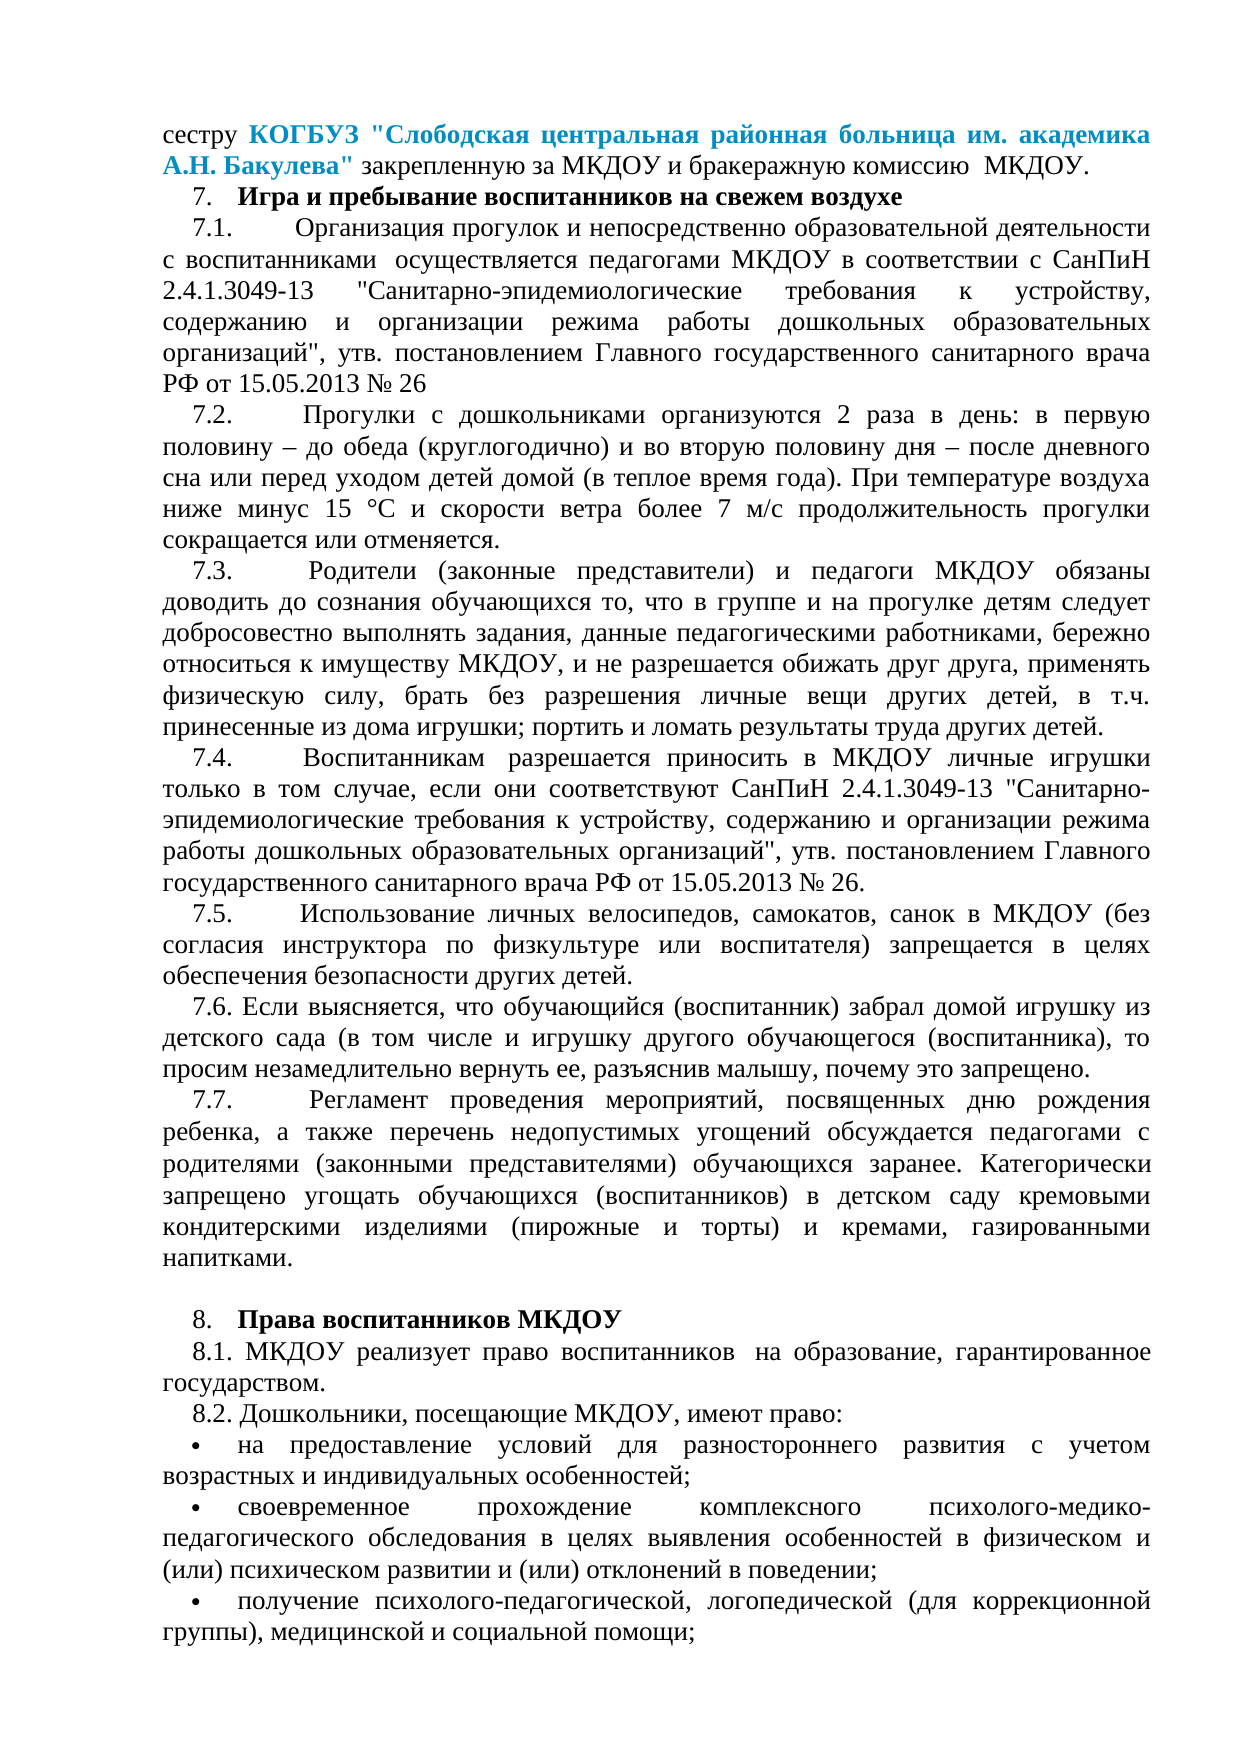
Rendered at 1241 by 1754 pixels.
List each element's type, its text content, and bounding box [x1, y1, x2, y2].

list на предоставление условий для разностороннего развития с учетом возрастных и индивидуальных особенностей; [162, 1428, 1152, 1490]
text 7.4. Воспитанникам разрешается приносить в МКДОУ личные игрушки только в том случае, если они соответствуют СанПиН 2.4.1.3049-13 "Санитарно-эпидемиологические требования к устройству, содержанию и организации режима работы дошкольных образовательных организаций", утв. постановлением Главного государственного санитарного врача РФ от 15.05.2013 № 26. [162, 741, 1152, 897]
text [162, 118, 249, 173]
text 7.1. Организация прогулок и непосредственно образовательной деятельности с воспитанниками осуществляется педагогами МКДОУ в соответствии с СанПиН 2.4.1.3049-13 "Санитарно-эпидемиологические требования к устройству, содержанию и организации режима работы дошкольных образовательных организаций", утв. постановлением Главного государственного санитарного врача РФ от 15.05.2013 № 26 [162, 212, 1152, 398]
text 7.6. Если выясняется, что обучающийся (воспитанник) забрал домой игрушку из детского сада (в том числе и игрушку другого обучающегося (воспитанника), то просим незамедлительно вернуть ее, разъяснив малышу, почему это запрещено. [162, 990, 1152, 1084]
text 7.2. Прогулки с дошкольниками организуются 2 раза в день: в первую половину – до обеда (круглогодично) и во вторую половину дня – после дневного сна или перед уходом детей домой (в теплое время года). При температуре воздуха ниже минус 15 °С и скорости ветра более 7 м/с продолжительность прогулки сокращается или отменяется. [162, 398, 1152, 554]
list Права воспитанников МКДОУ [162, 1303, 1152, 1335]
text 8.2. Дошкольники, посещающие МКДОУ, имеют право: [162, 1397, 1152, 1428]
list Игра и пребывание воспитанников на свежем воздухе [162, 180, 1152, 212]
text 8.1. МКДОУ реализует право воспитанников на образование, гарантированное государством. [162, 1335, 1152, 1397]
text 7.7. Регламент проведения мероприятий, посвященных дню рождения ребенка, а также перечень недопустимых угощений обсуждается педагогами с родителями (законными представителями) обучающихся заранее. Категорически запрещено угощать обучающихся (воспитанников) в детском саду кремовыми кондитерскими изделиями (пирожные и торты) и кремами, газированными напитками. [162, 1084, 1152, 1272]
list получение психолого-педагогической, логопедической (для коррекционной группы), медицинской и социальной помощи; [162, 1584, 1152, 1646]
text 7.5. Использование личных велосипедов, самокатов, санок в МКДОУ (без согласия инструктора по физкультуре или воспитателя) запрещается в целях обеспечения безопасности других детей. [162, 897, 1152, 990]
text 7.3. Родители (законные представители) и педагоги МКДОУ обязаны доводить до сознания обучающихся то, что в группе и на прогулке детям следует добросовестно выполнять задания, данные педагогическими работниками, бережно относиться к имуществу МКДОУ, и не разрешается обижать друг друга, применять физическую силу, брать без разрешения личные вещи других детей, в т.ч. принесенные из дома игрушки; портить и ломать результаты труда других детей. [162, 554, 1152, 741]
list своевременное прохождение комплексного психолого-медико-педагогического обследования в целях выявления особенностей в физическом и (или) психическом развитии и (или) отклонений в поведении; [162, 1490, 1152, 1584]
